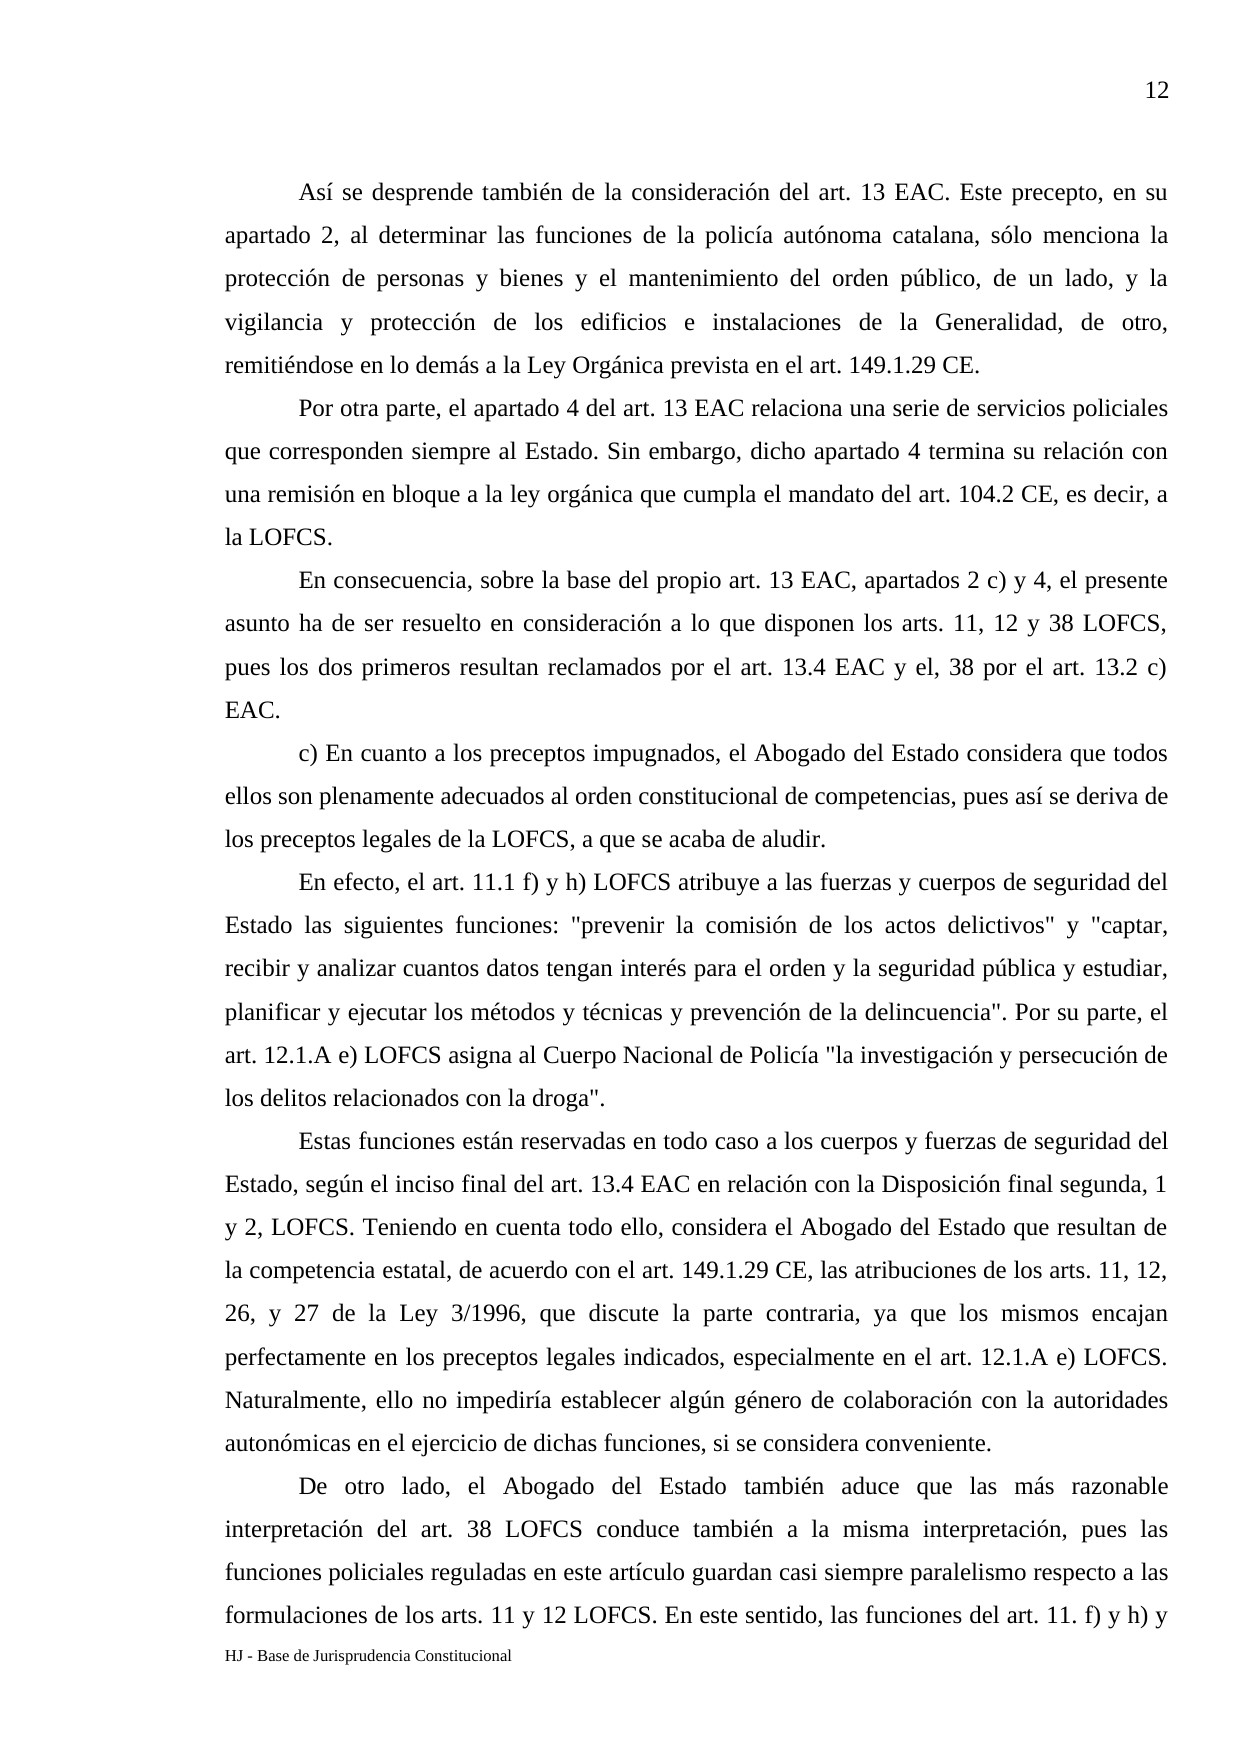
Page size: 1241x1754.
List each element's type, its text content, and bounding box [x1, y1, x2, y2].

text Estas funciones están reservadas en todo caso a los cuerpos y fuerzas de seguridad del Estado, según el inciso final del art. 13.4 EAC en relación con la Disposición final segunda, 1 y 2, LOFCS. Teniendo en cuenta todo ello, considera el Abogado del Estado que resultan de la competencia estatal, de acuerdo con el art. 149.1.29 CE, las atribuciones de los arts. 11, 12, 26, y 27 de la Ley 3/1996, que discute la parte contraria, ya que los mismos encajan perfectamente en los preceptos legales indicados, especialmente en el art. 12.1.A e) LOFCS. Naturalmente, ello no impediría establecer algún género de colaboración con la autoridades autonómicas en el ejercicio de dichas funciones, si se considera conveniente. [224, 1126, 1169, 1457]
text Así se desprende también de la consideración del art. 13 EAC. Este precepto, en su apartado 2, al determinar las funciones de la policía autónoma catalana, sólo menciona la protección de personas y bienes y el mantenimiento del orden público, de un lado, y la vigilancia y protección de los edificios e instalaciones de la Generalidad, de otro, remitiéndose en lo demás a la Ley Orgánica prevista en el art. 149.1.29 CE. [224, 177, 1169, 378]
text c) En cuanto a los preceptos impugnados, el Abogado del Estado considera que todos ellos son plenamente adecuados al orden constitucional de competencias, pues así se deriva de los preceptos legales de la LOFCS, a que se acaba de aludir. [224, 738, 1169, 853]
text Por otra parte, el apartado 4 del art. 13 EAC relaciona una serie de servicios policiales que corresponden siempre al Estado. Sin embargo, dicho apartado 4 termina su relación con una remisión en bloque a la ley orgánica que cumpla el mandato del art. 104.2 CE, es decir, a la LOFCS. [224, 393, 1169, 551]
text En consecuencia, sobre la base del propio art. 13 EAC, apartados 2 c) y 4, el presente asunto ha de ser resuelto en consideración a lo que disponen los arts. 11, 12 y 38 LOFCS, pues los dos primeros resultan reclamados por el art. 13.4 EAC y el, 38 por el art. 13.2 c) EAC. [224, 565, 1169, 723]
text En efecto, el art. 11.1 f) y h) LOFCS atribuye a las fuerzas y cuerpos de seguridad del Estado las siguientes funciones: "prevenir la comisión de los actos delictivos" y "captar, recibir y analizar cuantos datos tengan interés para el orden y la seguridad pública y estudiar, planificar y ejecutar los métodos y técnicas y prevención de la delincuencia". Por su parte, el art. 12.1.A e) LOFCS asigna al Cuerpo Nacional de Policía "la investigación y persecución de los delitos relacionados con la droga". [224, 867, 1169, 1112]
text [224, 1471, 1169, 1629]
